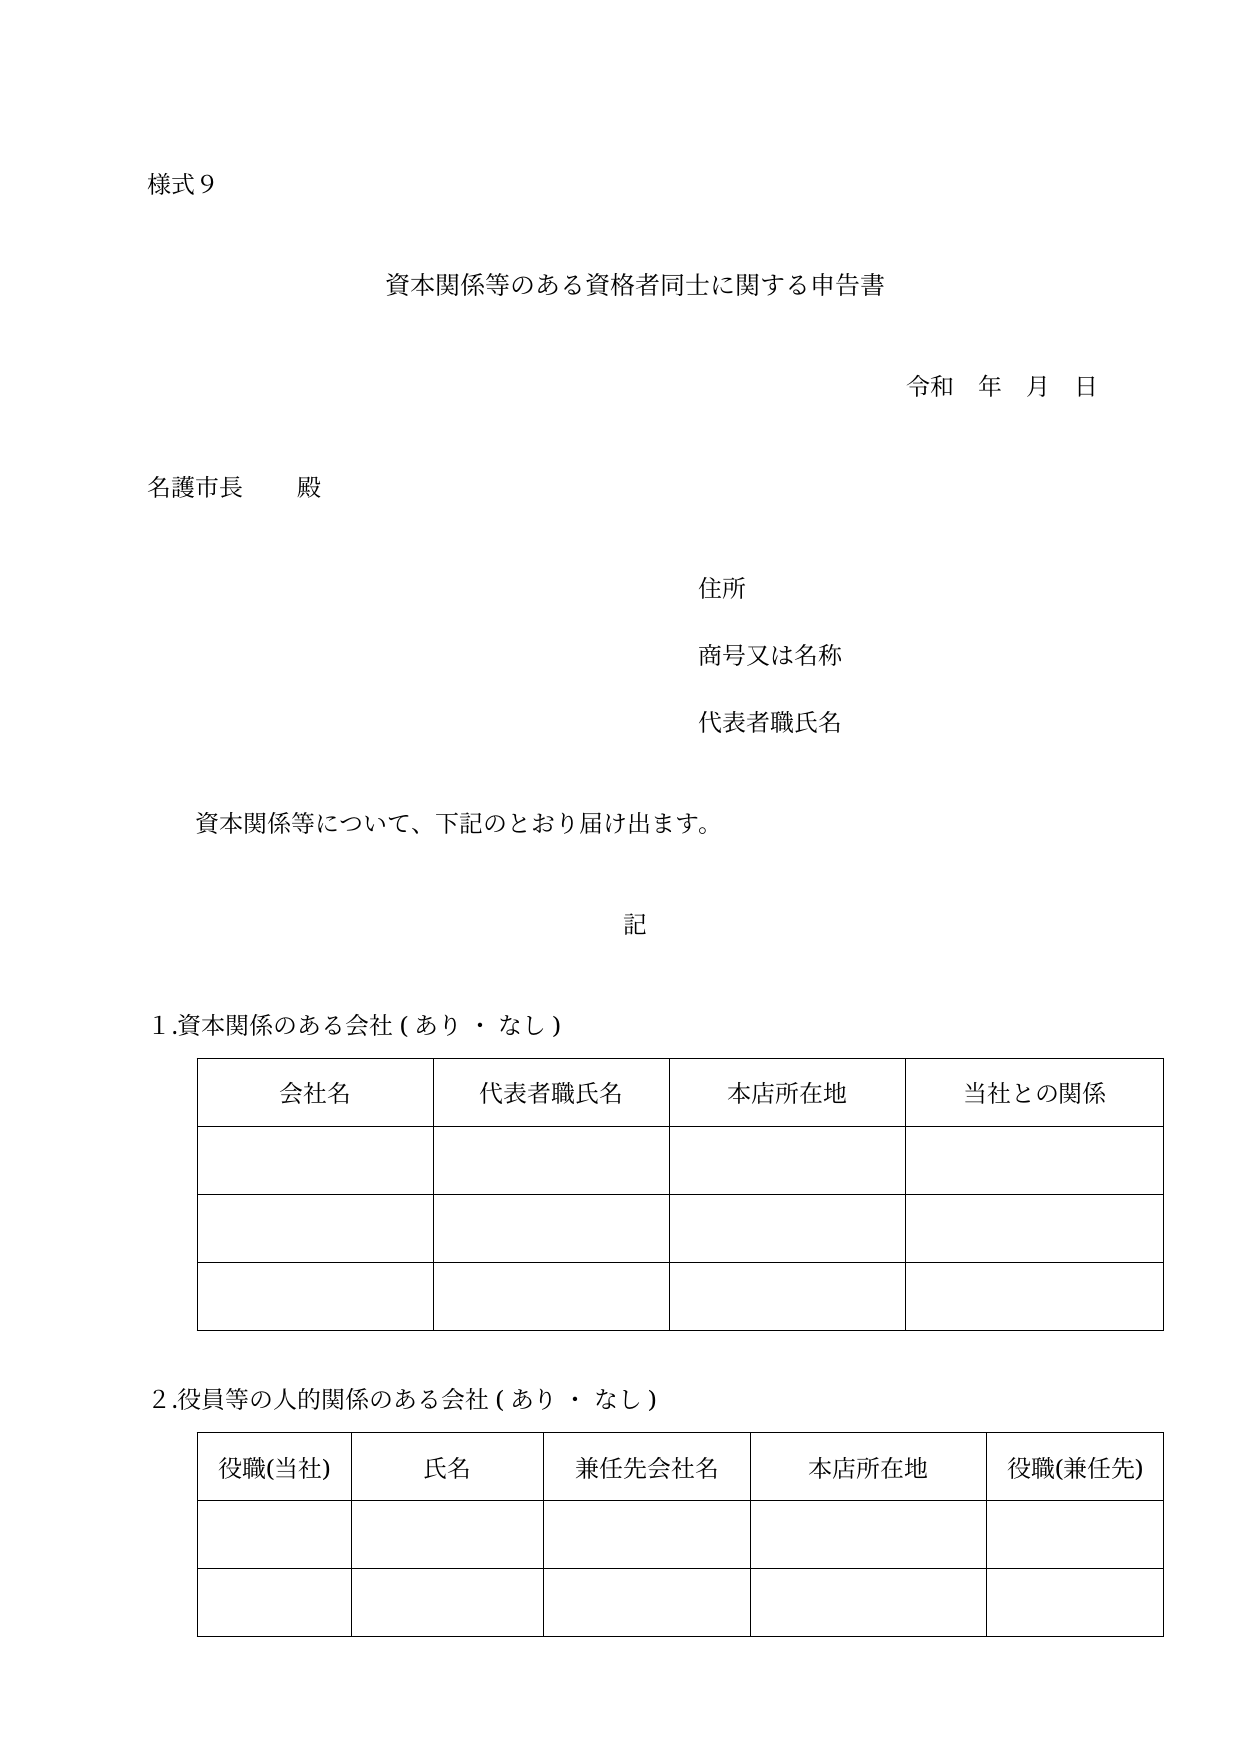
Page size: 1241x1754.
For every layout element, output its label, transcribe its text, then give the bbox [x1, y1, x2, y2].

table_cell [198, 1195, 433, 1262]
table_header 役職(当社) [198, 1433, 351, 1500]
table_header 本店所在地 [670, 1059, 905, 1126]
table_header 兼任先会社名 [544, 1433, 750, 1500]
table_cell [987, 1501, 1163, 1568]
table_cell [198, 1263, 433, 1330]
table_cell [198, 1127, 433, 1194]
table_cell [434, 1263, 669, 1330]
table_header 役職(兼任先) [987, 1433, 1163, 1500]
text 名護市長 殿 [148, 452, 1122, 519]
subtitle 記 [148, 890, 1122, 957]
table_cell [198, 1501, 351, 1568]
table_header 氏名 [352, 1433, 543, 1500]
text 住所 [148, 553, 1122, 621]
text １.資本関係のある会社 ( あり ・ なし ) [148, 991, 1122, 1058]
text 様式９ [148, 149, 1122, 217]
table_cell [670, 1127, 905, 1194]
table_cell [352, 1501, 543, 1568]
table_cell [544, 1501, 750, 1568]
text 令和 年 月 日 [148, 351, 1098, 419]
table_cell [434, 1127, 669, 1194]
table_cell [198, 1569, 351, 1636]
table_header 当社との関係 [906, 1059, 1163, 1126]
text 資本関係等のある資格者同士に関する申告書 [148, 250, 1122, 318]
text 商号又は名称 [148, 621, 1122, 688]
table_cell [434, 1195, 669, 1262]
table_cell [352, 1569, 543, 1636]
text 代表者職氏名 [148, 688, 1122, 755]
text 資本関係等について、下記のとおり届け出ます。 [148, 789, 1122, 856]
table_header 会社名 [198, 1059, 433, 1126]
text ２.役員等の人的関係のある会社 ( あり ・ なし ) [148, 1365, 1122, 1432]
table_cell [906, 1127, 1163, 1194]
table_cell [906, 1263, 1163, 1330]
table_header 本店所在地 [751, 1433, 986, 1500]
table_cell [670, 1263, 905, 1330]
table_cell [751, 1569, 986, 1636]
table_cell [544, 1569, 750, 1636]
table_cell [987, 1569, 1163, 1636]
table_header 代表者職氏名 [434, 1059, 669, 1126]
table_cell [751, 1501, 986, 1568]
table_cell [906, 1195, 1163, 1262]
table_cell [670, 1195, 905, 1262]
